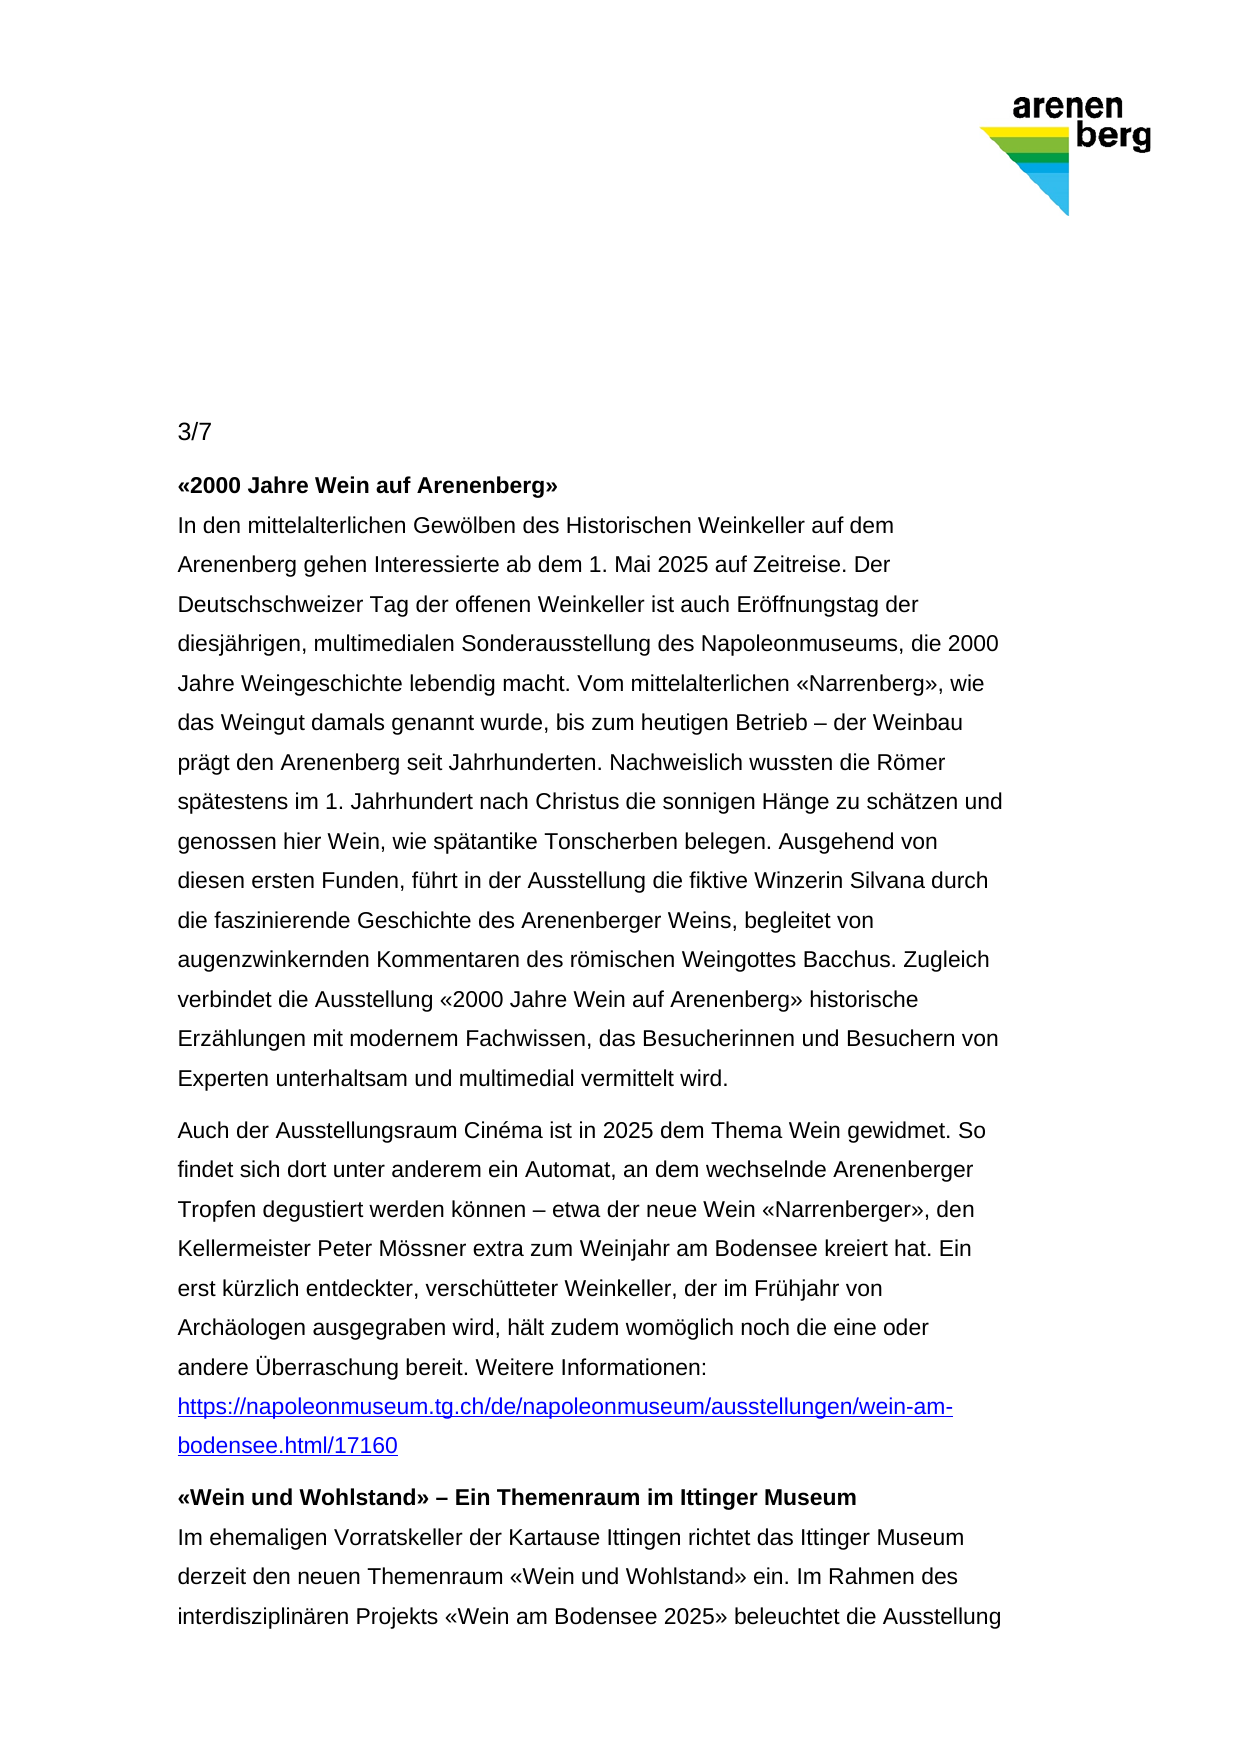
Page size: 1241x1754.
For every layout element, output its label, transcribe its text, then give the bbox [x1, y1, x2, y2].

picture [979, 97, 1151, 216]
text Auch der Ausstellungsraum Cinéma ist in 2025 dem Thema Wein gewidmet. So findet sich dort unter anderem ein Automat, an dem wechselnde Arenenberger Tropfen degustiert werden können – etwa der neue Wein «Narrenberger», den Kellermeister Peter Mössner extra zum Weinjahr am Bodensee kreiert hat. Ein erst kürzlich entdeckter, verschütteter Weinkeller, der im Frühjahr von Archäologen ausgegraben wird, hält zudem womöglich noch die eine oder andere Überraschung bereit. Weitere Informationen: https://napoleonmuseum.tg.ch/de/napoleonmuseum/ausstellungen/wein-am-bodensee.html/17160 [177, 1117, 1004, 1459]
text «2000 Jahre Wein auf Arenenberg» In den mittelalterlichen Gewölben des Historischen Weinkeller auf dem Arenenberg gehen Interessierte ab dem 1. Mai 2025 auf Zeitreise. Der Deutschschweizer Tag der offenen Weinkeller ist auch Eröffnungstag der diesjährigen, multimedialen Sonderausstellung des Napoleonmuseums, die 2000 Jahre Weingeschichte lebendig macht. Vom mittelalterlichen «Narrenberg», wie das Weingut damals genannt wurde, bis zum heutigen Betrieb – der Weinbau prägt den Arenenberg seit Jahrhunderten. Nachweislich wussten die Römer spätestens im 1. Jahrhundert nach Christus die sonnigen Hänge zu schätzen und genossen hier Wein, wie spätantike Tonscherben belegen. Ausgehend von diesen ersten Funden, führt in der Ausstellung die fiktive Winzerin Silvana durch die faszinierende Geschichte des Arenenberger Weins, begleitet von augenzwinkernden Kommentaren des römischen Weingottes Bacchus. Zugleich verbindet die Ausstellung «2000 Jahre Wein auf Arenenberg» historische Erzählungen mit modernem Fachwissen, das Besucherinnen und Besuchern von Experten unterhaltsam und multimedial vermittelt wird. [177, 472, 1004, 1091]
